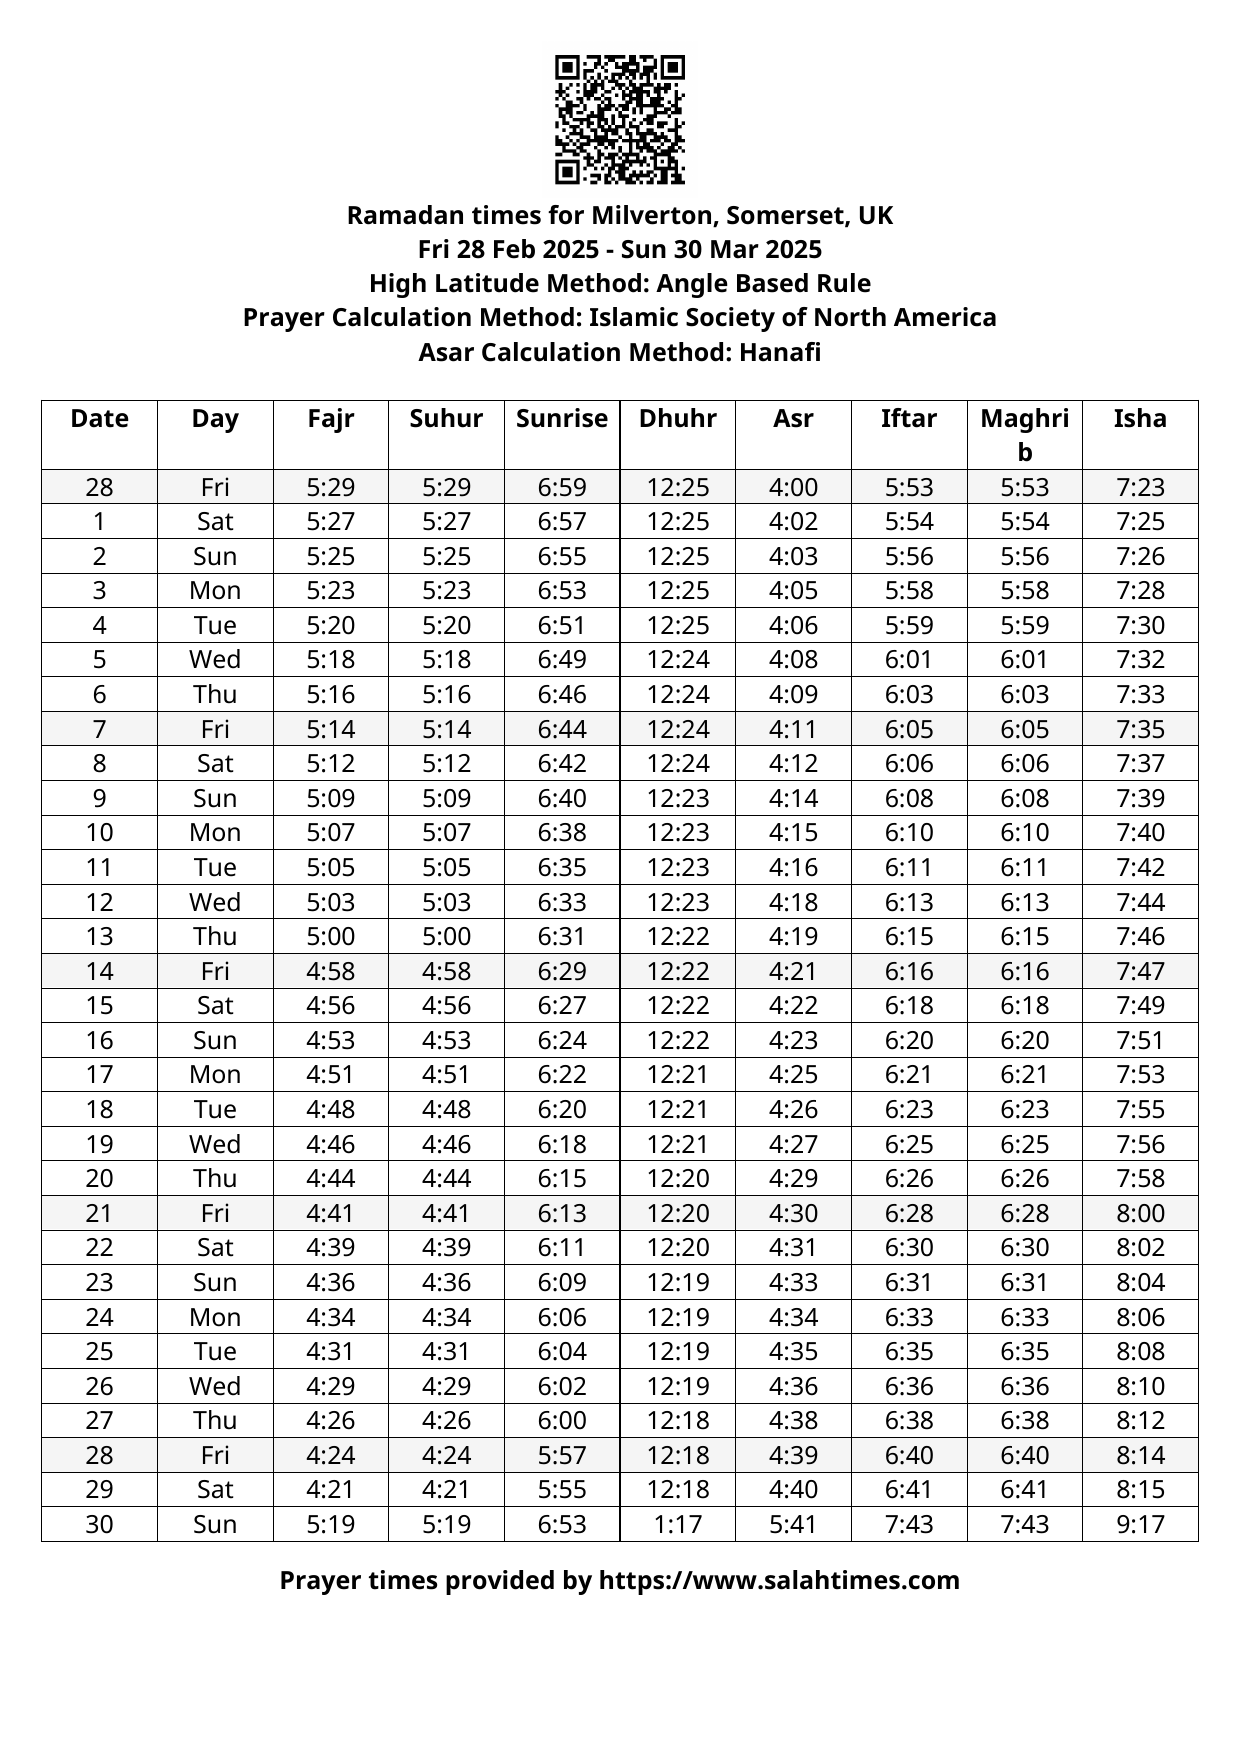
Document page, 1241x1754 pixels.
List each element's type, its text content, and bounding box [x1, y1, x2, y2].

table_cell 12:18 [621, 1404, 735, 1437]
table_cell 7:33 [1083, 677, 1198, 711]
table_cell 5:41 [736, 1507, 851, 1541]
table_cell 20 [42, 1161, 157, 1195]
table_cell 6:13 [505, 1196, 619, 1229]
table_cell 6:15 [852, 919, 967, 953]
table_cell 5:03 [274, 885, 388, 918]
table_cell 10 [42, 816, 157, 849]
table_cell Fri [158, 470, 273, 503]
table_cell 5:19 [274, 1507, 388, 1541]
table_header Dhuhr [621, 401, 735, 469]
table_cell 6:38 [968, 1404, 1082, 1437]
table_cell Sat [158, 1231, 273, 1264]
table_cell 6:24 [505, 1023, 619, 1057]
table_cell Sun [158, 781, 273, 814]
table_cell 6:02 [505, 1369, 619, 1402]
table_cell 13 [42, 919, 157, 953]
table_cell 7:58 [1083, 1161, 1198, 1195]
table_cell Mon [158, 1300, 273, 1333]
table_cell 4:05 [736, 574, 851, 607]
table_cell 7:55 [1083, 1092, 1198, 1126]
table_cell Sun [158, 1265, 273, 1299]
table_header Maghrib [968, 401, 1082, 469]
table_header Sunrise [505, 401, 619, 469]
table_cell 5:16 [389, 677, 504, 711]
table_cell 5:53 [852, 470, 967, 503]
table_cell 12:19 [621, 1369, 735, 1402]
table_cell 8:15 [1083, 1473, 1198, 1506]
table_cell 4:34 [389, 1300, 504, 1333]
table_cell Sat [158, 989, 273, 1022]
table_cell 7:32 [1083, 643, 1198, 676]
table_cell 6:49 [505, 643, 619, 676]
table_cell 6:55 [505, 539, 619, 572]
table_cell 5:29 [274, 470, 388, 503]
table_cell 12:21 [621, 1058, 735, 1091]
table_cell 4:35 [736, 1334, 851, 1368]
table_cell 6:01 [852, 643, 967, 676]
table_cell 12:19 [621, 1300, 735, 1333]
table_cell Wed [158, 1127, 273, 1160]
table_cell Tue [158, 1334, 273, 1368]
table_cell 6:33 [968, 1300, 1082, 1333]
table_cell 6:36 [852, 1369, 967, 1402]
table_cell 30 [42, 1507, 157, 1541]
text Prayer Calculation Method: Islamic Society of North America [42, 300, 1198, 334]
table_cell 7:25 [1083, 504, 1198, 538]
table_cell 12:20 [621, 1231, 735, 1264]
table_cell 4:56 [389, 989, 504, 1022]
table_cell 4:41 [389, 1196, 504, 1229]
table_cell 1 [42, 504, 157, 538]
table_cell 28 [42, 470, 157, 503]
table_cell 12:25 [621, 608, 735, 642]
table_cell 6:40 [968, 1438, 1082, 1472]
table_cell 4:39 [736, 1438, 851, 1472]
table_cell 6:57 [505, 504, 619, 538]
table_cell 6:09 [505, 1265, 619, 1299]
table_cell 5:14 [274, 712, 388, 745]
table_cell 6:59 [505, 470, 619, 503]
table_cell 4:33 [736, 1265, 851, 1299]
table_cell 5:18 [389, 643, 504, 676]
table_cell 5:18 [274, 643, 388, 676]
table_cell Fri [158, 712, 273, 745]
table_cell 4:48 [274, 1092, 388, 1126]
table_cell 12:20 [621, 1196, 735, 1229]
table_cell Mon [158, 574, 273, 607]
table_cell 7:42 [1083, 850, 1198, 884]
table_cell 7:39 [1083, 781, 1198, 814]
table_cell 29 [42, 1473, 157, 1506]
table_cell 6:18 [852, 989, 967, 1022]
table_cell 12:21 [621, 1127, 735, 1160]
table_cell 4:53 [274, 1023, 388, 1057]
table_cell 5:53 [968, 470, 1082, 503]
table_cell 5:03 [389, 885, 504, 918]
table_cell 4:36 [389, 1265, 504, 1299]
table_cell 5:29 [389, 470, 504, 503]
table_cell 6:46 [505, 677, 619, 711]
table_cell 7:26 [1083, 539, 1198, 572]
table_cell 12:19 [621, 1265, 735, 1299]
table_cell Sun [158, 1023, 273, 1057]
table_cell 1:17 [621, 1507, 735, 1541]
table_cell 5:59 [968, 608, 1082, 642]
table_cell 12:20 [621, 1161, 735, 1195]
table_cell 6:42 [505, 746, 619, 780]
table_cell 5:27 [274, 504, 388, 538]
table_cell 4:58 [274, 954, 388, 987]
table_cell 4:30 [736, 1196, 851, 1229]
table_cell 28 [42, 1438, 157, 1472]
table_cell 6:04 [505, 1334, 619, 1368]
table_cell 3 [42, 574, 157, 607]
table_cell 12:23 [621, 885, 735, 918]
table_header Date [42, 401, 157, 469]
table_cell 21 [42, 1196, 157, 1229]
table_cell 5:09 [274, 781, 388, 814]
table_header Iftar [852, 401, 967, 469]
table_cell 7:40 [1083, 816, 1198, 849]
table_cell 5:58 [852, 574, 967, 607]
table_header Fajr [274, 401, 388, 469]
table_cell 5:20 [389, 608, 504, 642]
table_cell 5:57 [505, 1438, 619, 1472]
table_cell 5:25 [274, 539, 388, 572]
table_cell 12 [42, 885, 157, 918]
table_cell 4:26 [389, 1404, 504, 1437]
table_cell 7:56 [1083, 1127, 1198, 1160]
table_cell 24 [42, 1300, 157, 1333]
table_cell 4:03 [736, 539, 851, 572]
table_cell 6:53 [505, 574, 619, 607]
table_cell 4:14 [736, 781, 851, 814]
table_cell 5 [42, 643, 157, 676]
table_cell 6:33 [852, 1300, 967, 1333]
table_cell 4:18 [736, 885, 851, 918]
table_cell 12:22 [621, 954, 735, 987]
table_header Isha [1083, 401, 1198, 469]
table_cell 11 [42, 850, 157, 884]
table_cell 23 [42, 1265, 157, 1299]
table_cell 5:20 [274, 608, 388, 642]
table_cell 4:24 [389, 1438, 504, 1472]
table_cell 6:10 [852, 816, 967, 849]
table_cell 4:29 [274, 1369, 388, 1402]
table_cell Mon [158, 1058, 273, 1091]
table_cell 6:16 [852, 954, 967, 987]
table_cell 5:14 [389, 712, 504, 745]
table_cell 6:51 [505, 608, 619, 642]
table_cell 6:28 [968, 1196, 1082, 1229]
table_cell 12:23 [621, 816, 735, 849]
text Ramadan times for Milverton, Somerset, UK [42, 198, 1198, 232]
table_cell 6:31 [505, 919, 619, 953]
table_cell 4:34 [736, 1300, 851, 1333]
table_cell 4:26 [736, 1092, 851, 1126]
table_cell 4:46 [389, 1127, 504, 1160]
table_cell 7:35 [1083, 712, 1198, 745]
table_cell Sun [158, 1507, 273, 1541]
table_cell Fri [158, 954, 273, 987]
table_cell 7:47 [1083, 954, 1198, 987]
table_cell 6:08 [968, 781, 1082, 814]
table_cell 6:23 [852, 1092, 967, 1126]
table_cell 8:08 [1083, 1334, 1198, 1368]
table_cell 26 [42, 1369, 157, 1402]
text Fri 28 Feb 2025 - Sun 30 Mar 2025 [42, 232, 1198, 266]
table_cell 6:06 [505, 1300, 619, 1333]
table_cell 6:05 [852, 712, 967, 745]
table_cell Sat [158, 504, 273, 538]
text Asar Calculation Method: Hanafi [42, 334, 1198, 368]
table_cell 6:44 [505, 712, 619, 745]
table_cell 4 [42, 608, 157, 642]
table_cell 4:21 [736, 954, 851, 987]
picture [542, 41, 699, 198]
table_cell 7:53 [1083, 1058, 1198, 1091]
table_cell 6:18 [968, 989, 1082, 1022]
table_cell Sat [158, 1473, 273, 1506]
table_cell Wed [158, 885, 273, 918]
table_cell 12:25 [621, 539, 735, 572]
table_cell Tue [158, 1092, 273, 1126]
table_cell 4:15 [736, 816, 851, 849]
table_cell 4:08 [736, 643, 851, 676]
table_cell Sun [158, 539, 273, 572]
table_cell 19 [42, 1127, 157, 1160]
table_cell 4:56 [274, 989, 388, 1022]
table_cell 4:11 [736, 712, 851, 745]
table_cell 4:44 [274, 1161, 388, 1195]
table_cell 5:12 [389, 746, 504, 780]
table_cell 6:11 [852, 850, 967, 884]
table_cell 4:00 [736, 470, 851, 503]
table_cell 6:38 [505, 816, 619, 849]
table_cell 5:16 [274, 677, 388, 711]
table_cell 6:23 [968, 1092, 1082, 1126]
table_cell 4:46 [274, 1127, 388, 1160]
table_cell 8:04 [1083, 1265, 1198, 1299]
table_cell 6:22 [505, 1058, 619, 1091]
table_cell 4:25 [736, 1058, 851, 1091]
table_cell 6:16 [968, 954, 1082, 987]
table_cell 12:25 [621, 470, 735, 503]
table_cell 6:20 [505, 1092, 619, 1126]
table_cell 6:21 [968, 1058, 1082, 1091]
table_cell 6:20 [852, 1023, 967, 1057]
table_cell 4:16 [736, 850, 851, 884]
table_cell 12:25 [621, 574, 735, 607]
table_cell 6:15 [505, 1161, 619, 1195]
table_cell 6:31 [852, 1265, 967, 1299]
table_cell Thu [158, 1404, 273, 1437]
table_cell 5:05 [389, 850, 504, 884]
table_cell 6:30 [852, 1231, 967, 1264]
table_cell 14 [42, 954, 157, 987]
table_cell 5:27 [389, 504, 504, 538]
table_cell 4:29 [736, 1161, 851, 1195]
table_cell 7:28 [1083, 574, 1198, 607]
table_cell 6:26 [852, 1161, 967, 1195]
table_cell 4:39 [274, 1231, 388, 1264]
table_cell 12:22 [621, 989, 735, 1022]
table_cell 6:27 [505, 989, 619, 1022]
table_cell 7:44 [1083, 885, 1198, 918]
table_cell 6:53 [505, 1507, 619, 1541]
table_cell 5:12 [274, 746, 388, 780]
table_cell 7:30 [1083, 608, 1198, 642]
table_cell 5:54 [852, 504, 967, 538]
table_cell 9 [42, 781, 157, 814]
table_cell 8:06 [1083, 1300, 1198, 1333]
table_cell 6:33 [505, 885, 619, 918]
table_cell 6:01 [968, 643, 1082, 676]
table_cell 6:11 [505, 1231, 619, 1264]
text High Latitude Method: Angle Based Rule [42, 266, 1198, 300]
table_cell 5:00 [274, 919, 388, 953]
table_cell 6:29 [505, 954, 619, 987]
table_cell 6:25 [968, 1127, 1082, 1160]
table_cell 12:18 [621, 1438, 735, 1472]
table_cell Sat [158, 746, 273, 780]
table_cell 4:09 [736, 677, 851, 711]
table_cell 4:27 [736, 1127, 851, 1160]
table_cell 4:48 [389, 1092, 504, 1126]
table_cell 6:20 [968, 1023, 1082, 1057]
table_cell 4:23 [736, 1023, 851, 1057]
table_cell 2 [42, 539, 157, 572]
table_cell 4:40 [736, 1473, 851, 1506]
table_cell 12:25 [621, 504, 735, 538]
table_cell 6:41 [852, 1473, 967, 1506]
table_cell 6 [42, 677, 157, 711]
table_cell 9:17 [1083, 1507, 1198, 1541]
table_cell Tue [158, 850, 273, 884]
table_header Suhur [389, 401, 504, 469]
table_cell 6:15 [968, 919, 1082, 953]
table_cell 4:02 [736, 504, 851, 538]
table_cell 4:22 [736, 989, 851, 1022]
table_cell 4:36 [736, 1369, 851, 1402]
table_cell Tue [158, 608, 273, 642]
table_cell 7:43 [852, 1507, 967, 1541]
table_cell 4:26 [274, 1404, 388, 1437]
table_cell 5:05 [274, 850, 388, 884]
table_cell 6:40 [852, 1438, 967, 1472]
table_cell 6:38 [852, 1404, 967, 1437]
table_cell 12:23 [621, 781, 735, 814]
table_header Day [158, 401, 273, 469]
table_cell 12:21 [621, 1092, 735, 1126]
table_cell 4:44 [389, 1161, 504, 1195]
table_cell 4:31 [389, 1334, 504, 1368]
table_cell 6:35 [852, 1334, 967, 1368]
table_cell 4:58 [389, 954, 504, 987]
table_cell 5:25 [389, 539, 504, 572]
table_cell 17 [42, 1058, 157, 1091]
table_cell 5:23 [389, 574, 504, 607]
table_cell 6:13 [852, 885, 967, 918]
table_cell 15 [42, 989, 157, 1022]
table_cell Thu [158, 677, 273, 711]
table_cell 8:02 [1083, 1231, 1198, 1264]
table_cell 6:25 [852, 1127, 967, 1160]
table_cell 4:51 [389, 1058, 504, 1091]
table_cell 4:36 [274, 1265, 388, 1299]
table_cell 8:12 [1083, 1404, 1198, 1437]
table_cell 7:43 [968, 1507, 1082, 1541]
table_cell 12:24 [621, 643, 735, 676]
table_cell 6:31 [968, 1265, 1082, 1299]
table_cell 5:55 [505, 1473, 619, 1506]
table_cell 4:38 [736, 1404, 851, 1437]
table_cell 6:41 [968, 1473, 1082, 1506]
table_cell 6:35 [968, 1334, 1082, 1368]
table_cell 6:05 [968, 712, 1082, 745]
table_cell 4:06 [736, 608, 851, 642]
table_cell 7 [42, 712, 157, 745]
table_cell 5:59 [852, 608, 967, 642]
table_cell 7:37 [1083, 746, 1198, 780]
table_cell 5:07 [274, 816, 388, 849]
table_cell 6:13 [968, 885, 1082, 918]
table_cell 6:03 [852, 677, 967, 711]
table_cell 6:21 [852, 1058, 967, 1091]
table_cell 7:51 [1083, 1023, 1198, 1057]
table_cell 5:00 [389, 919, 504, 953]
table_cell 12:22 [621, 919, 735, 953]
table_cell 12:22 [621, 1023, 735, 1057]
table_cell 8:10 [1083, 1369, 1198, 1402]
table_cell 12:24 [621, 712, 735, 745]
table_cell 8:14 [1083, 1438, 1198, 1472]
table_cell 4:21 [274, 1473, 388, 1506]
table_cell 6:36 [968, 1369, 1082, 1402]
table_cell 22 [42, 1231, 157, 1264]
table_cell 4:34 [274, 1300, 388, 1333]
table_cell 6:08 [852, 781, 967, 814]
table_cell 8:00 [1083, 1196, 1198, 1229]
table_cell 12:24 [621, 746, 735, 780]
table_cell 16 [42, 1023, 157, 1057]
table_cell 4:41 [274, 1196, 388, 1229]
table_cell 18 [42, 1092, 157, 1126]
table_cell 6:40 [505, 781, 619, 814]
table_cell 12:18 [621, 1473, 735, 1506]
table_cell 6:28 [852, 1196, 967, 1229]
table_cell 4:29 [389, 1369, 504, 1402]
table_cell 6:00 [505, 1404, 619, 1437]
table_cell 5:19 [389, 1507, 504, 1541]
table_cell 4:24 [274, 1438, 388, 1472]
table_cell Wed [158, 1369, 273, 1402]
table_cell 5:23 [274, 574, 388, 607]
table_cell 12:23 [621, 850, 735, 884]
table_cell 25 [42, 1334, 157, 1368]
table_cell 5:56 [968, 539, 1082, 572]
table_cell Fri [158, 1196, 273, 1229]
table_header Asr [736, 401, 851, 469]
table_cell 4:53 [389, 1023, 504, 1057]
table_cell Thu [158, 919, 273, 953]
table_cell 4:31 [274, 1334, 388, 1368]
table_cell 5:58 [968, 574, 1082, 607]
table_cell 4:21 [389, 1473, 504, 1506]
table_cell 6:35 [505, 850, 619, 884]
table_cell Wed [158, 643, 273, 676]
table_cell 7:49 [1083, 989, 1198, 1022]
table_cell 6:03 [968, 677, 1082, 711]
table_cell 4:51 [274, 1058, 388, 1091]
table_cell Mon [158, 816, 273, 849]
table_cell 6:06 [852, 746, 967, 780]
table_cell 7:23 [1083, 470, 1198, 503]
table_cell 6:30 [968, 1231, 1082, 1264]
table_cell 4:31 [736, 1231, 851, 1264]
table_cell 5:54 [968, 504, 1082, 538]
table_cell Fri [158, 1438, 273, 1472]
table_cell 6:10 [968, 816, 1082, 849]
table_cell 5:56 [852, 539, 967, 572]
table_cell 4:39 [389, 1231, 504, 1264]
table_cell 4:12 [736, 746, 851, 780]
text Prayer times provided by https://www.salahtimes.com [42, 1563, 1198, 1597]
table_cell 12:19 [621, 1334, 735, 1368]
table_cell Thu [158, 1161, 273, 1195]
table_cell 6:11 [968, 850, 1082, 884]
table_cell 4:19 [736, 919, 851, 953]
table_cell 27 [42, 1404, 157, 1437]
table_cell 12:24 [621, 677, 735, 711]
table_cell 6:26 [968, 1161, 1082, 1195]
table_cell 7:46 [1083, 919, 1198, 953]
table_cell 5:09 [389, 781, 504, 814]
table_cell 6:18 [505, 1127, 619, 1160]
table_cell 6:06 [968, 746, 1082, 780]
table_cell 5:07 [389, 816, 504, 849]
table_cell 8 [42, 746, 157, 780]
